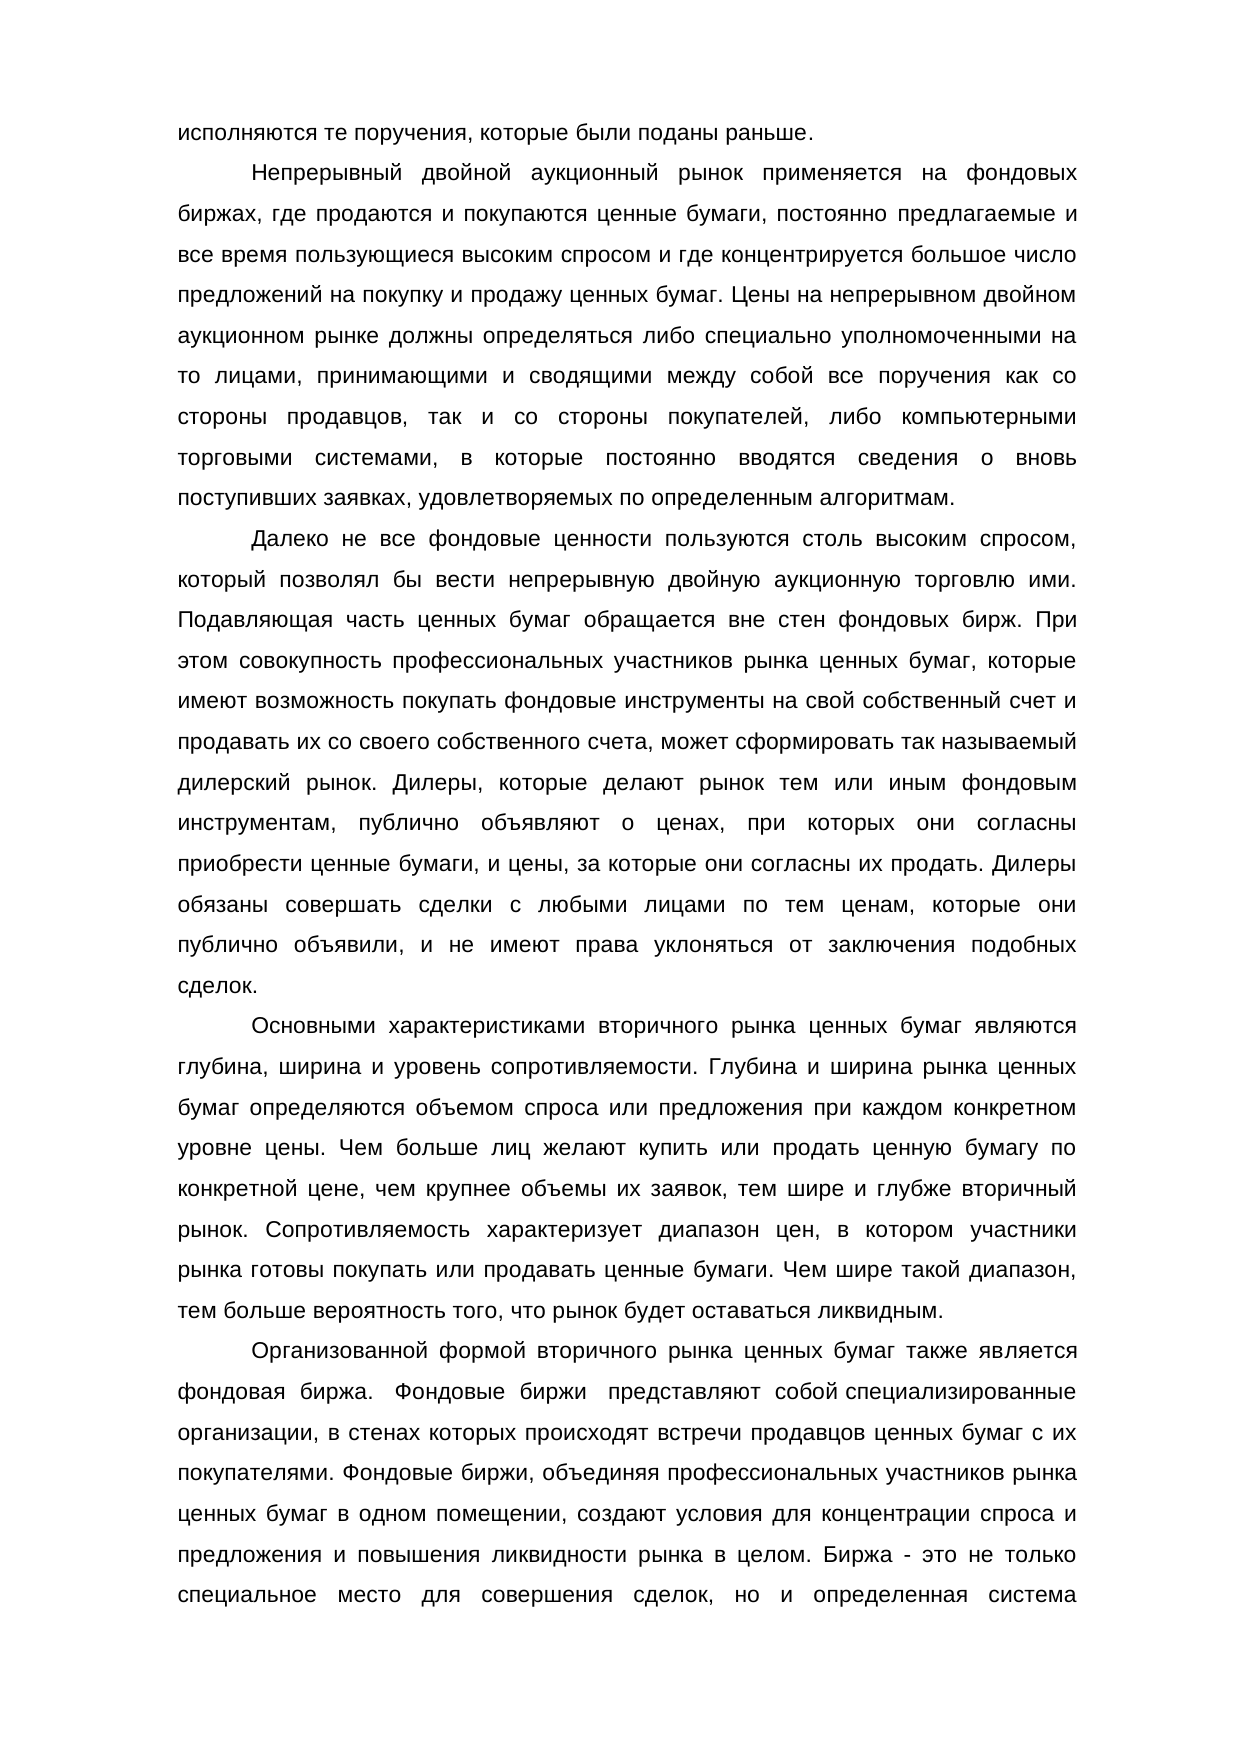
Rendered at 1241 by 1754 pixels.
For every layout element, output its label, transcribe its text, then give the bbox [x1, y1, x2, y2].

text Непрерывный двойной аукционный рынок применяется на фондовых биржах, где продаются и покупаются ценные бумаги, постоянно предлагаемые и все время пользующиеся высоким спросом и где концентрируется большое число предложений на покупку и продажу ценных бумаг. Цены на непрерывном двойном аукционном рынке должны определяться либо специально уполномоченными на то лицами, принимающими и сводящими между собой все поручения как со стороны продавцов, так и со стороны покупателей, либо компьютерными торговыми системами, в которые постоянно вводятся сведения о вновь поступивших заявках, удовлетворяемых по определенным алгоритмам. [177, 159, 1078, 511]
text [177, 118, 1078, 145]
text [177, 1337, 1078, 1608]
text Далеко не все фондовые ценности пользуются столь высоким спросом, который позволял бы вести непрерывную двойную аукционную торговлю ими. Подавляющая часть ценных бумаг обращается вне стен фондовых бирж. При этом совокупность профессиональных участников рынка ценных бумаг, которые имеют возможность покупать фондовые инструменты на свой собственный счет и продавать их со своего собственного счета, может сформировать так называемый дилерский рынок. Дилеры, которые делают рынок тем или иным фондовым инструментам, публично объявляют о ценах, при которых они согласны приобрести ценные бумаги, и цены, за которые они согласны их продать. Дилеры обязаны совершать сделки с любыми лицами по тем ценам, которые они публично объявили, и не имеют права уклоняться от заключения подобных сделок. [177, 524, 1078, 998]
text Основными характеристиками вторичного рынка ценных бумаг являются глубина, ширина и уровень сопротивляемости. Глубина и ширина рынка ценных бумаг определяются объемом спроса или предложения при каждом конкретном уровне цены. Чем больше лиц желают купить или продать ценную бумагу по конкретной цене, чем крупнее объемы их заявок, тем шире и глубже вторичный рынок. Сопротивляемость характеризует диапазон цен, в котором участники рынка готовы покупать или продавать ценные бумаги. Чем шире такой диапазон, тем больше вероятность того, что рынок будет оставаться ликвидным. [177, 1012, 1078, 1323]
